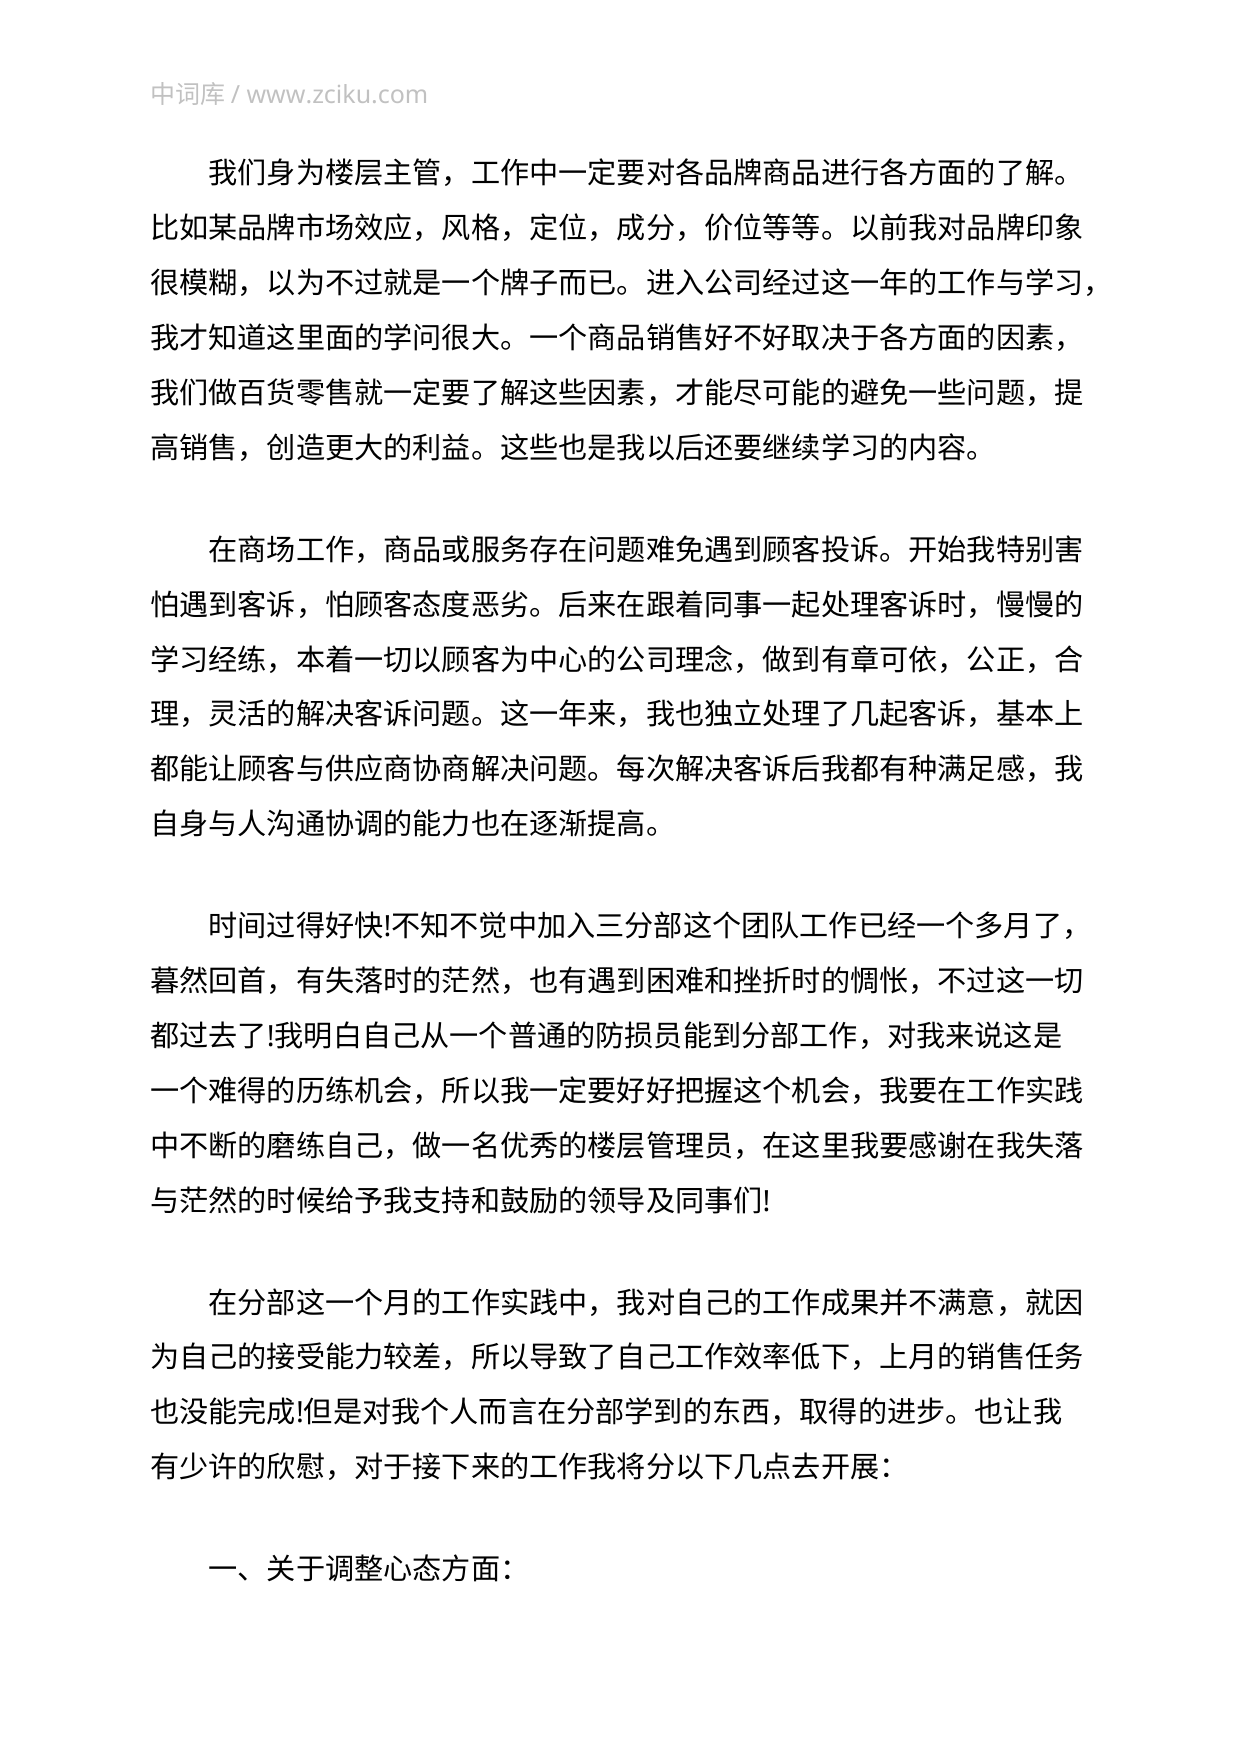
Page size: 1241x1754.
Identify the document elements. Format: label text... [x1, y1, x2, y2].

text 时间过得好快!不知不觉中加入三分部这个团队工作已经一个多月了，暮然回首，有失落时的茫然，也有遇到困难和挫折时的惆怅，不过这一切都过去了!我明白自己从一个普通的防损员能到分部工作，对我来说这是一个难得的历练机会，所以我一定要好好把握这个机会，我要在工作实践中不断的磨练自己，做一名优秀的楼层管理员，在这里我要感谢在我失落与茫然的时候给予我支持和鼓励的领导及同事们! [150, 902, 1090, 1219]
text 在商场工作，商品或服务存在问题难免遇到顾客投诉。开始我特别害怕遇到客诉，怕顾客态度恶劣。后来在跟着同事一起处理客诉时，慢慢的学习经练，本着一切以顾客为中心的公司理念，做到有章可依，公正，合理，灵活的解决客诉问题。这一年来，我也独立处理了几起客诉，基本上都能让顾客与供应商协商解决问题。每次解决客诉后我都有种满足感，我自身与人沟通协调的能力也在逐渐提高。 [150, 526, 1090, 843]
text 在分部这一个月的工作实践中，我对自己的工作成果并不满意，就因为自己的接受能力较差，所以导致了自己工作效率低下，上月的销售任务也没能完成!但是对我个人而言在分部学到的东西，取得的进步。也让我有少许的欣慰，对于接下来的工作我将分以下几点去开展： [150, 1279, 1090, 1486]
text 我们身为楼层主管，工作中一定要对各品牌商品进行各方面的了解。比如某品牌市场效应，风格，定位，成分，价位等等。以前我对品牌印象很模糊，以为不过就是一个牌子而已。进入公司经过这一年的工作与学习，我才知道这里面的学问很大。一个商品销售好不好取决于各方面的因素，我们做百货零售就一定要了解这些因素，才能尽可能的避免一些问题，提高销售，创造更大的利益。这些也是我以后还要继续学习的内容。 [150, 150, 1090, 467]
text 一、关于调整心态方面： [150, 1546, 1090, 1588]
